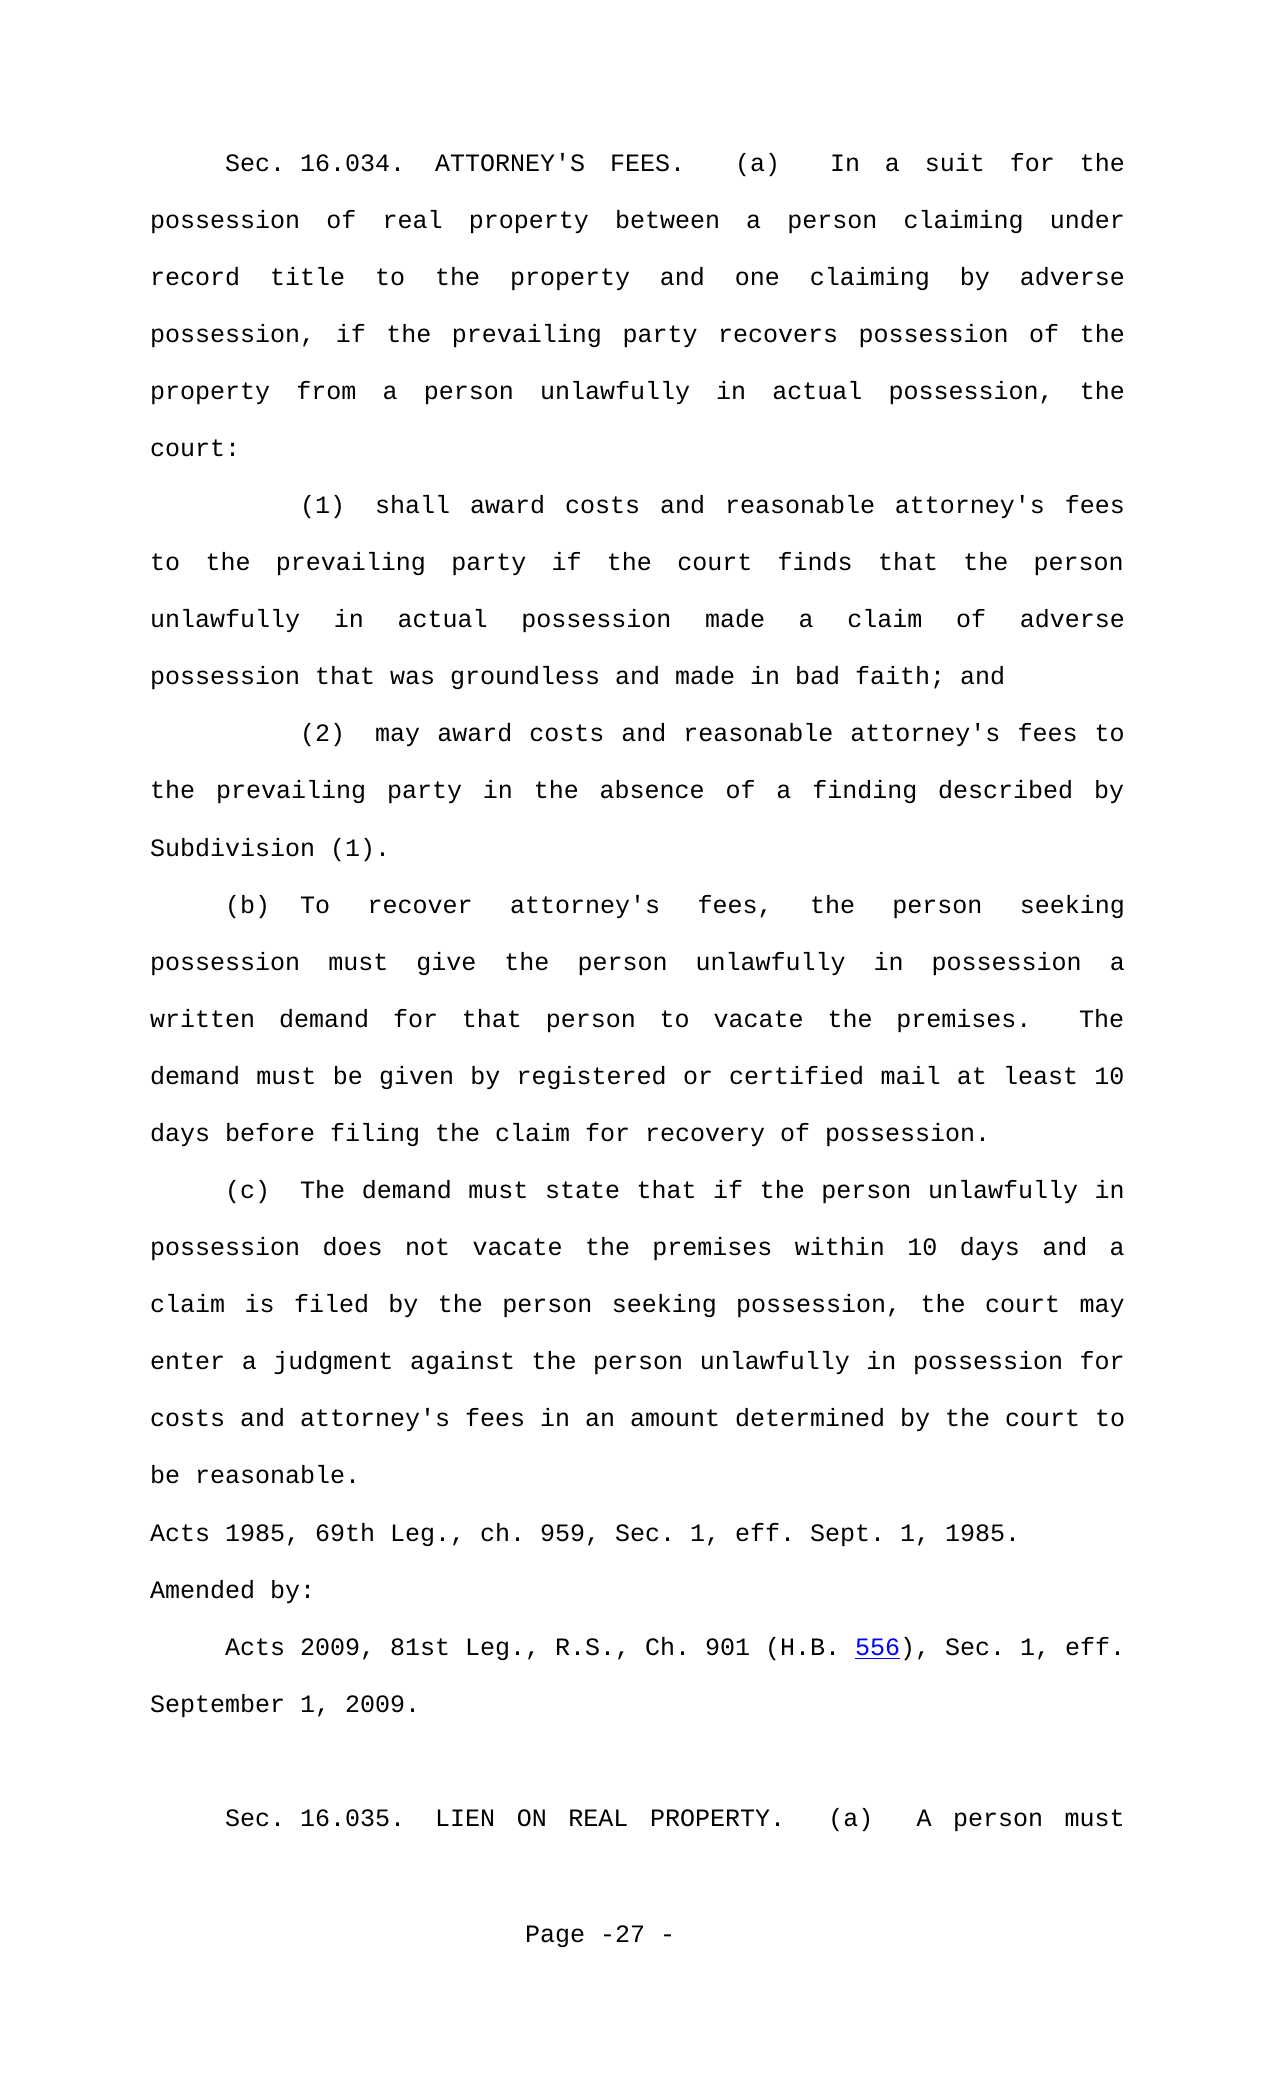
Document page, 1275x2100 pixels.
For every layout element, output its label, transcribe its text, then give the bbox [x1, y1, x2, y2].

text (b) To recover attorney's fees, the person seeking possession must give the person unlawfully in possession a written demand for that person to vacate the premises. The demand must be given by registered or certified mail at least 10 days before filing the claim for recovery of possession. [150, 892, 1125, 1149]
text Sec. 16.034. ATTORNEY'S FEES. (a) In a suit for the possession of real property between a person claiming under record title to the property and one claiming by adverse possession, if the prevailing party recovers possession of the property from a person unlawfully in actual possession, the court: [150, 150, 1125, 464]
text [150, 1805, 1125, 1834]
text Acts 2009, 81st Leg., R.S., Ch. 901 (H.B. 556), Sec. 1, eff. September 1, 2009. [150, 1634, 1125, 1720]
text Amended by: [150, 1577, 1125, 1606]
text (1) shall award costs and reasonable attorney's fees to the prevailing party if the court finds that the person unlawfully in actual possession made a claim of adverse possession that was groundless and made in bad faith; and [150, 492, 1125, 692]
text (2) may award costs and reasonable attorney's fees to the prevailing party in the absence of a finding described by Subdivision (1). [150, 721, 1125, 863]
text (c) The demand must state that if the person unlawfully in possession does not vacate the premises within 10 days and a claim is filed by the person seeking possession, the court may enter a judgment against the person unlawfully in possession for costs and attorney's fees in an amount determined by the court to be reasonable. [150, 1177, 1125, 1491]
text Acts 1985, 69th Leg., ch. 959, Sec. 1, eff. Sept. 1, 1985. [150, 1520, 1125, 1548]
